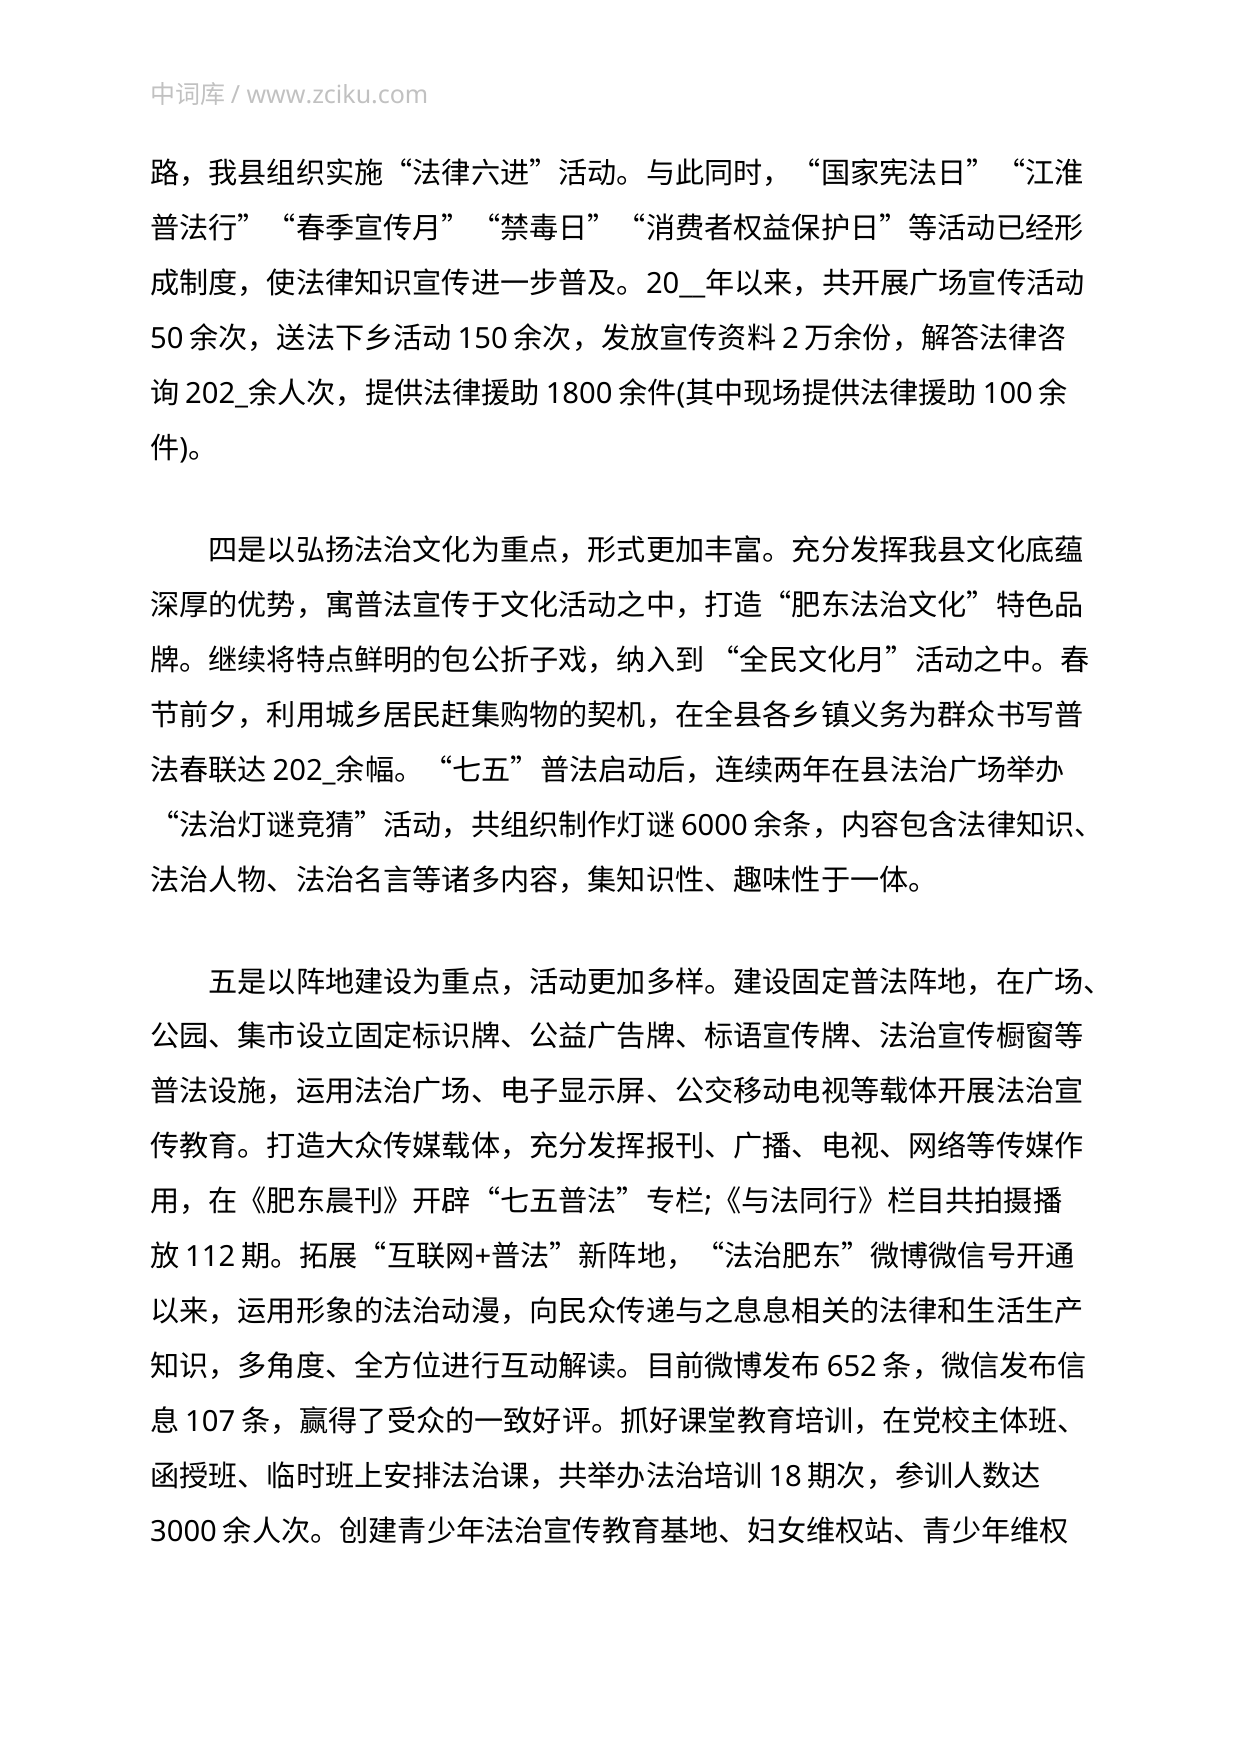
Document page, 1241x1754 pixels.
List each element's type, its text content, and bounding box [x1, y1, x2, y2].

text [150, 958, 1090, 1550]
text 四是以弘扬法治文化为重点，形式更加丰富。充分发挥我县文化底蕴深厚的优势，寓普法宣传于文化活动之中，打造“肥东法治文化”特色品牌。继续将特点鲜明的包公折子戏，纳入到 “全民文化月”活动之中。春节前夕，利用城乡居民赶集购物的契机，在全县各乡镇义务为群众书写普法春联达202_余幅。“七五”普法启动后，连续两年在县法治广场举办“法治灯谜竞猜”活动，共组织制作灯谜6000余条，内容包含法律知识、法治人物、法治名言等诸多内容，集知识性、趣味性于一体。 [150, 527, 1090, 899]
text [150, 150, 1090, 467]
